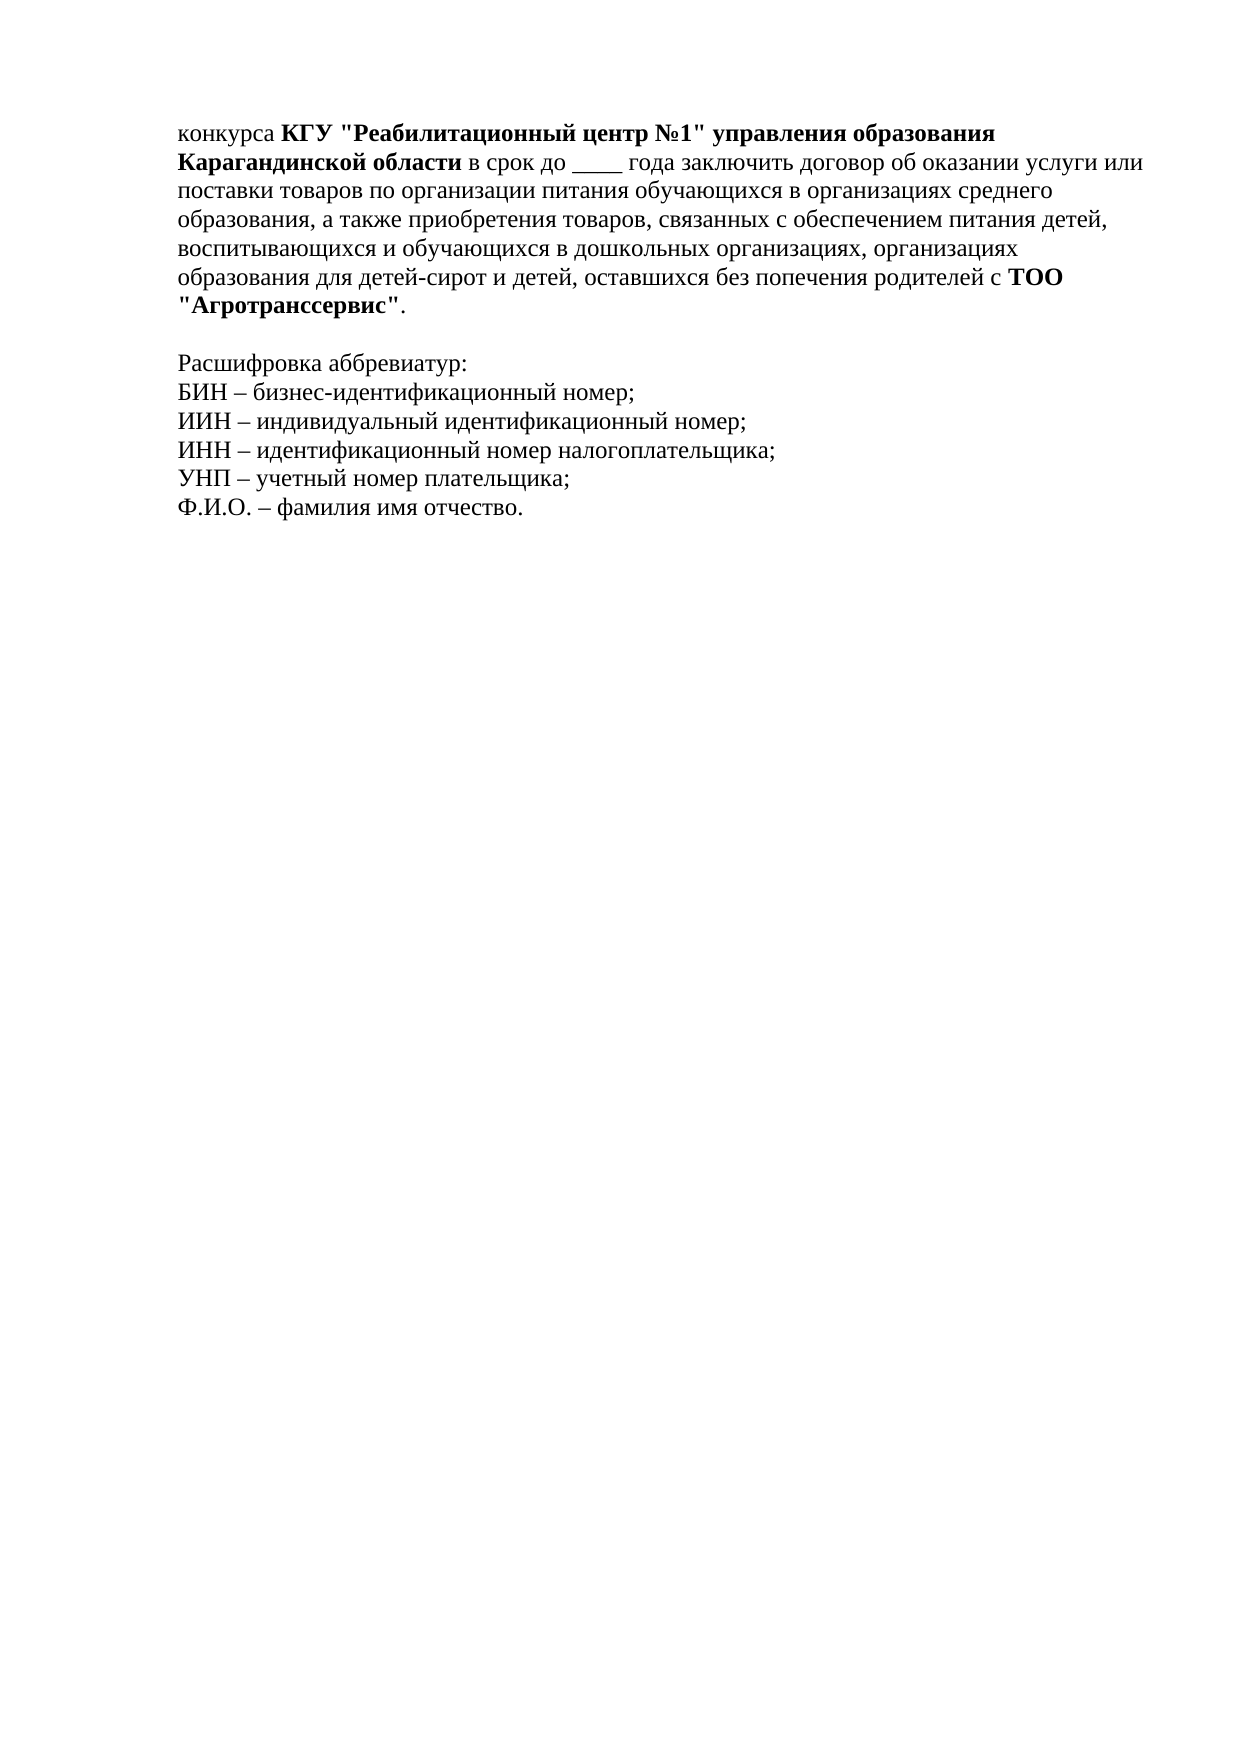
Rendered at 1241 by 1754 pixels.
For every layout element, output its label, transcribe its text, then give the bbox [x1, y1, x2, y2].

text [177, 118, 1152, 319]
text Расшифровка аббревиатур: БИН – бизнес-идентификационный номер; ИИН – индивидуальный идентификационный номер; ИНН – идентификационный номер налогоплательщика; УНП – учетный номер плательщика; Ф.И.О. – фамилия имя отчество. [177, 348, 1152, 521]
